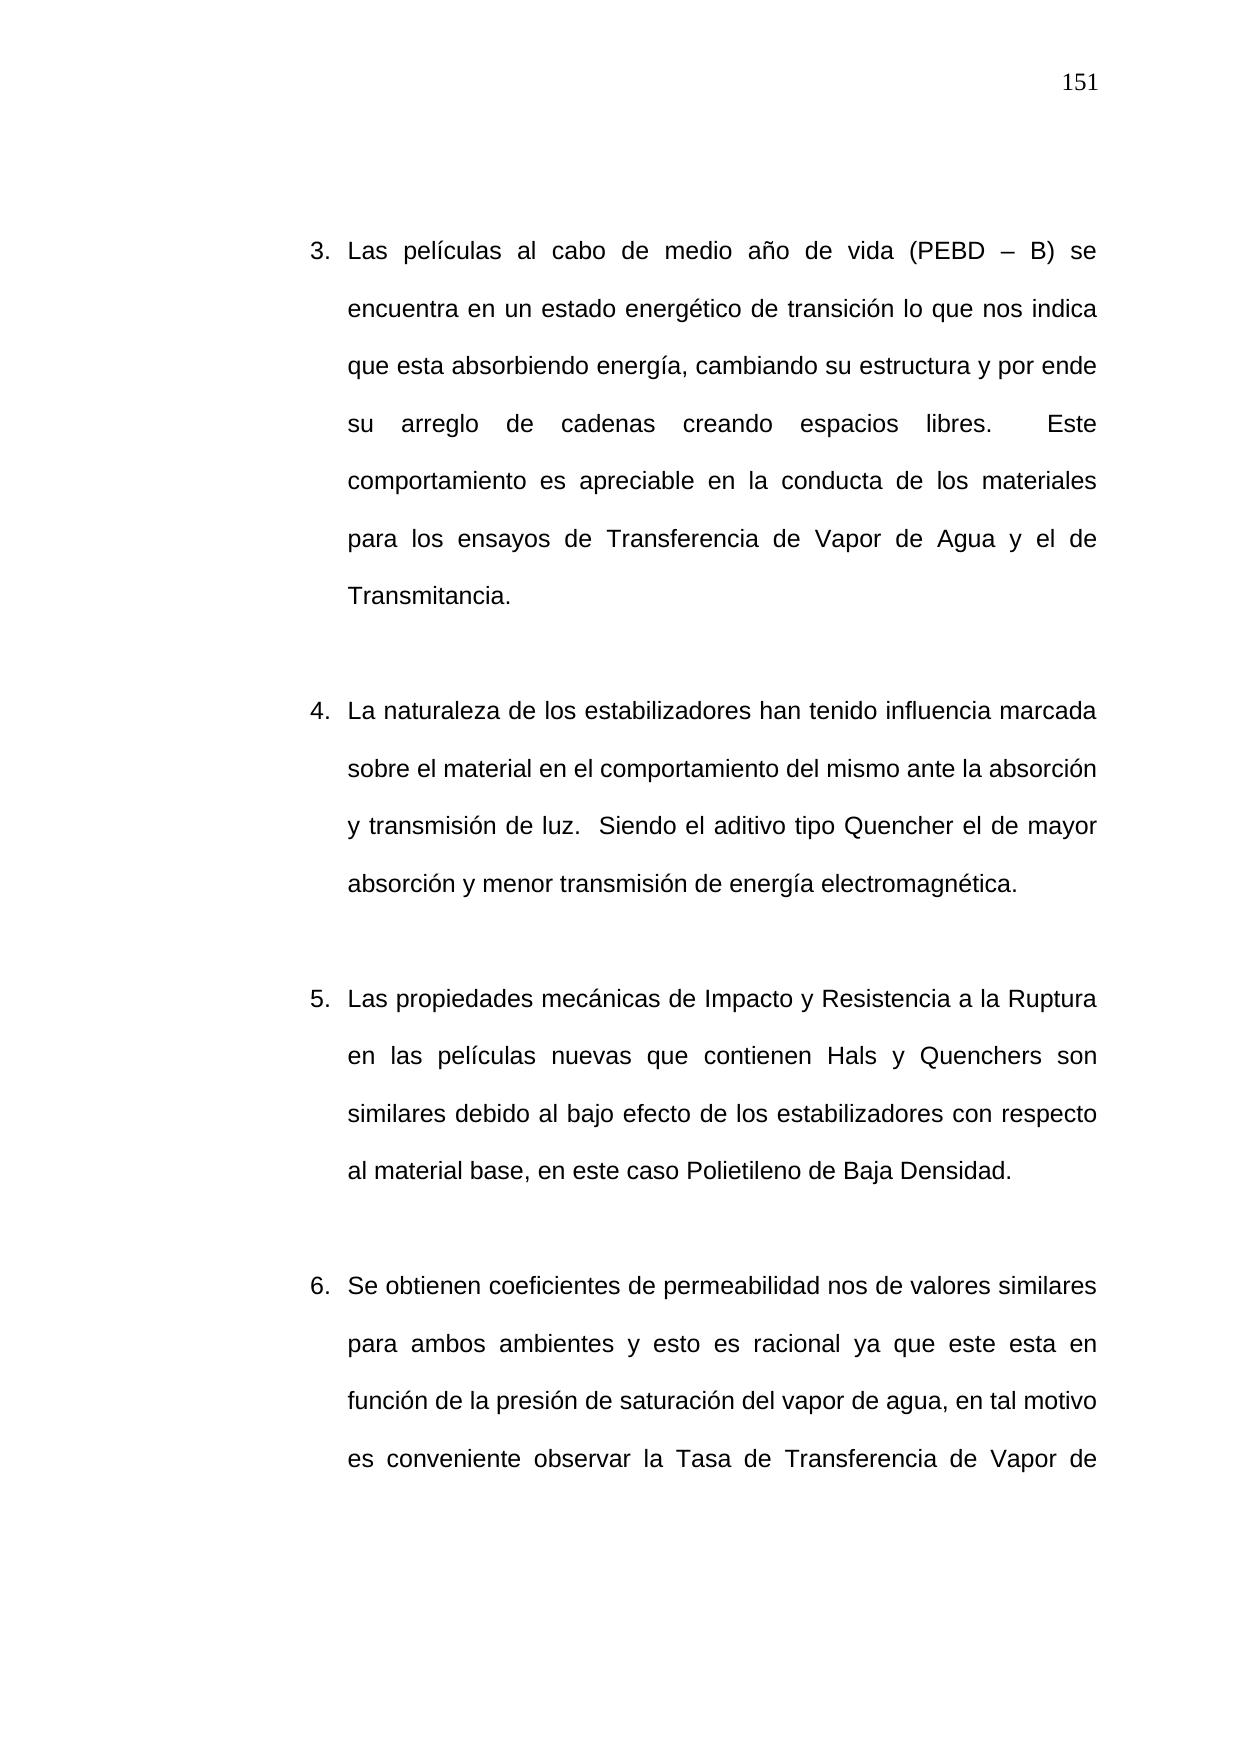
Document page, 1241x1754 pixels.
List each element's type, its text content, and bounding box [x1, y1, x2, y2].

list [310, 1271, 1098, 1472]
list Las películas al cabo de medio año de vida (PEBD – B) se encuentra en un estado energético de transición lo que nos indica que esta absorbiendo energía, cambiando su estructura y por ende su arreglo de cadenas creando espacios libres. Este comportamiento es apreciable en la conducta de los materiales para los ensayos de Transferencia de Vapor de Agua y el de Transmitancia. [310, 236, 1098, 610]
list La naturaleza de los estabilizadores han tenido influencia marcada sobre el material en el comportamiento del mismo ante la absorción y transmisión de luz. Siendo el aditivo tipo Quencher el de mayor absorción y menor transmisión de energía electromagnética. [310, 696, 1098, 897]
list Las propiedades mecánicas de Impacto y Resistencia a la Ruptura en las películas nuevas que contienen Hals y Quenchers son similares debido al bajo efecto de los estabilizadores con respecto al material base, en este caso Polietileno de Baja Densidad. [310, 984, 1098, 1185]
